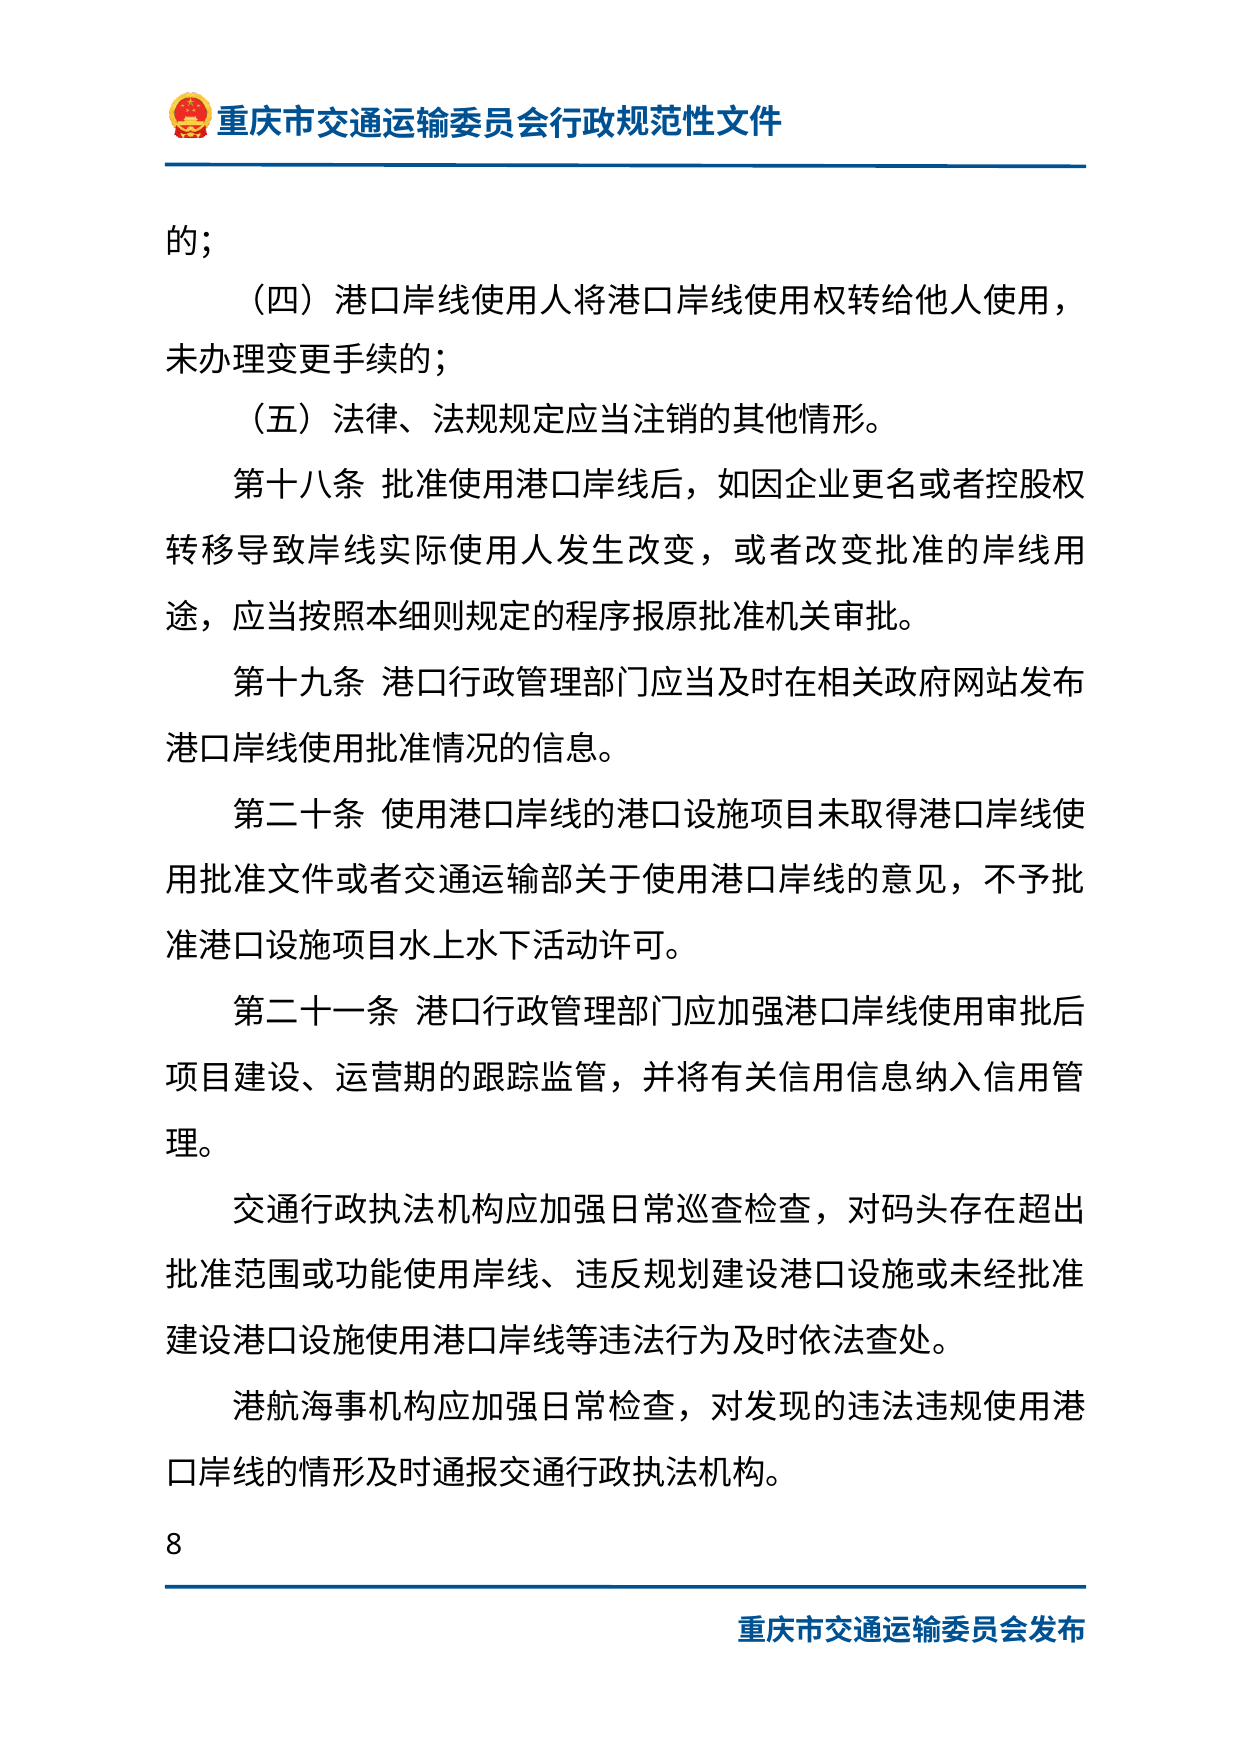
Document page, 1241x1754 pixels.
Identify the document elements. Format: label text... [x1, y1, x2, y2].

text （四）港口岸线使用人将港口岸线使用权转给他人使用，未办理变更手续的； [165, 265, 1087, 384]
picture [165, 90, 216, 142]
text 第十八条 批准使用港口岸线后，如因企业更名或者控股权转移导致岸线实际使用人发生改变，或者改变批准的岸线用途，应当按照本细则规定的程序报原批准机关审批。 [165, 449, 1087, 647]
text 港航海事机构应加强日常检查，对发现的违法违规使用港口岸线的情形及时通报交通行政执法机构。 [165, 1371, 1087, 1503]
text 第二十一条 港口行政管理部门应加强港口岸线使用审批后项目建设、运营期的跟踪监管，并将有关信用信息纳入信用管理。 [165, 976, 1087, 1174]
text 第十九条 港口行政管理部门应当及时在相关政府网站发布港口岸线使用批准情况的信息。 [165, 647, 1087, 779]
text 交通行政执法机构应加强日常巡查检查，对码头存在超出批准范围或功能使用岸线、违反规划建设港口设施或未经批准建设港口设施使用港口岸线等违法行为及时依法查处。 [165, 1174, 1087, 1371]
text （三）因项目法人依法终止等原因，不再使用港口岸线的； [165, 206, 1087, 265]
text 第二十条 使用港口岸线的港口设施项目未取得港口岸线使用批准文件或者交通运输部关于使用港口岸线的意见，不予批准港口设施项目水上水下活动许可。 [165, 779, 1087, 976]
text （五）法律、法规规定应当注销的其他情形。 [165, 384, 1087, 449]
